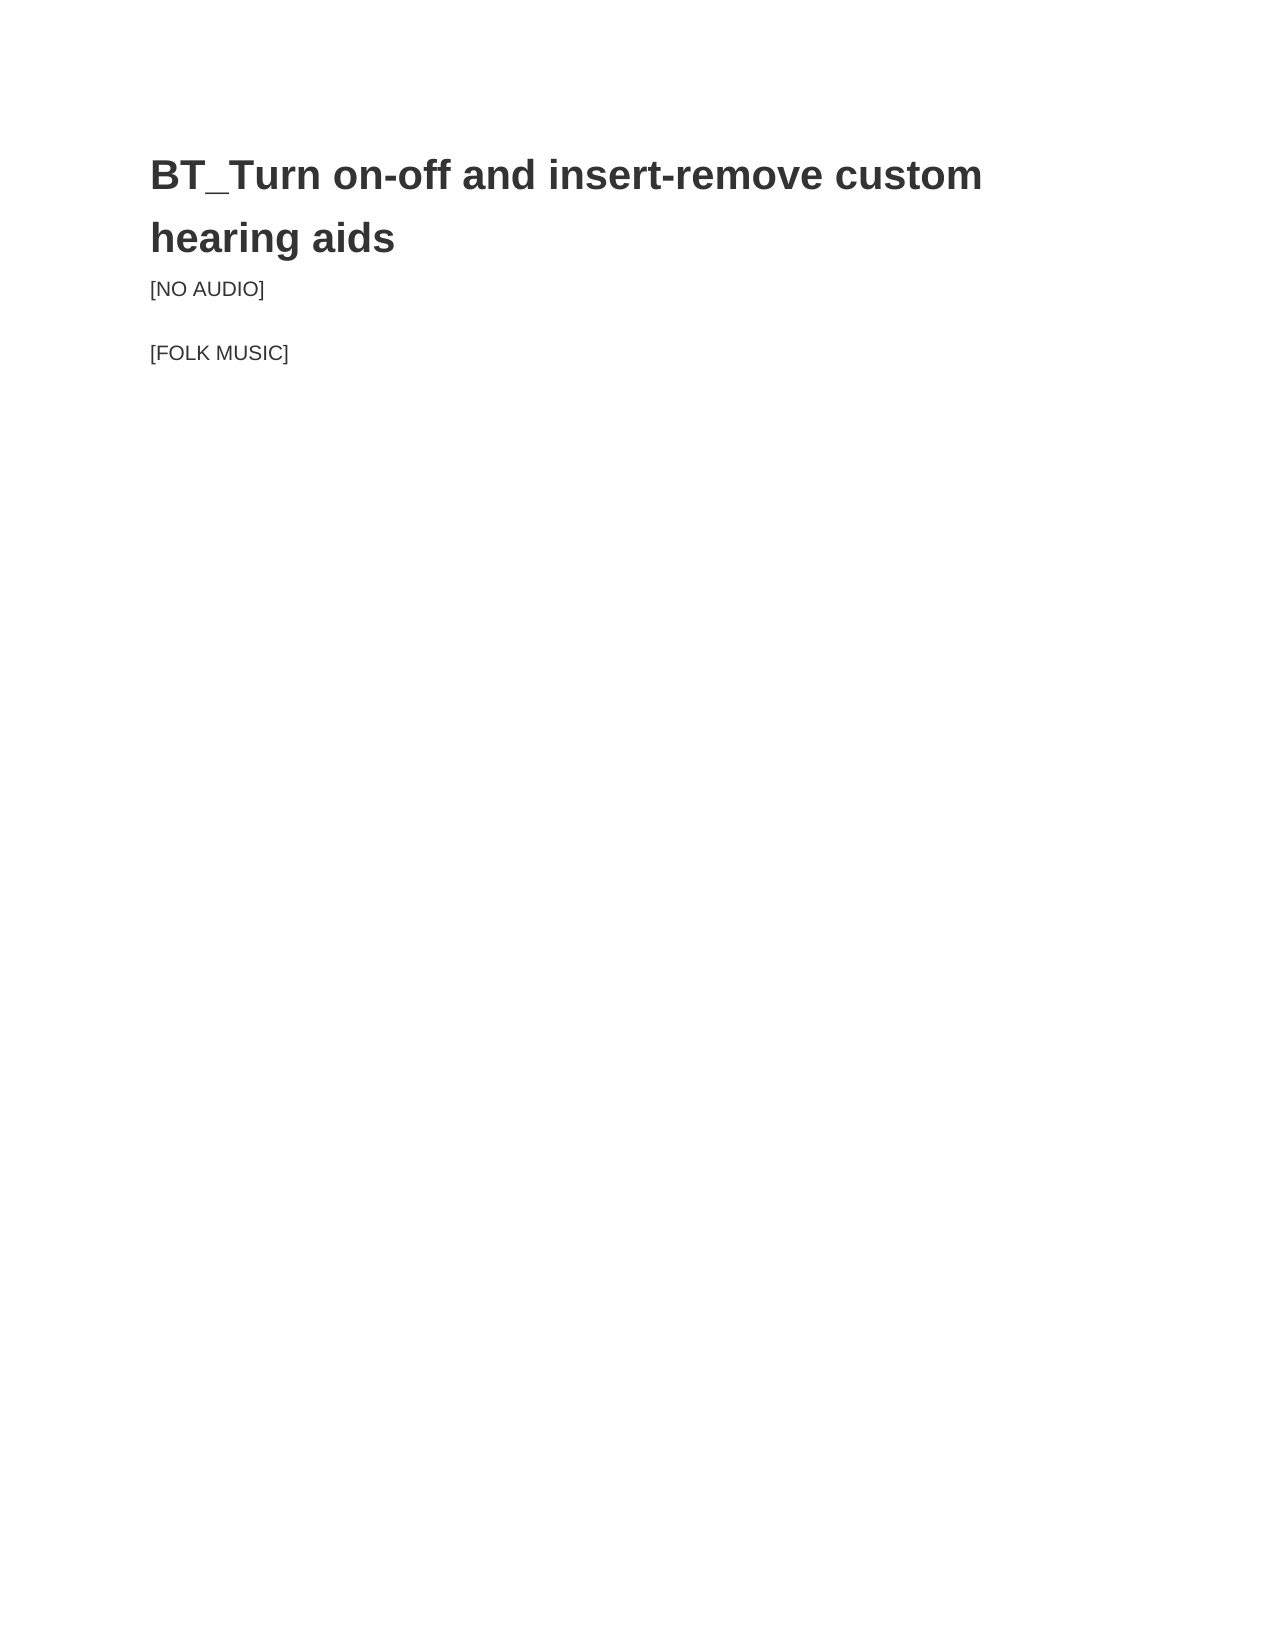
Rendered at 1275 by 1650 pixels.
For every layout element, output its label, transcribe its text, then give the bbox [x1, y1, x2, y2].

text [FOLK MUSIC] [150, 341, 1125, 365]
text BT_Turn on-off and insert-remove custom hearing aids [150, 150, 1125, 262]
text [NO AUDIO] [150, 277, 1125, 301]
